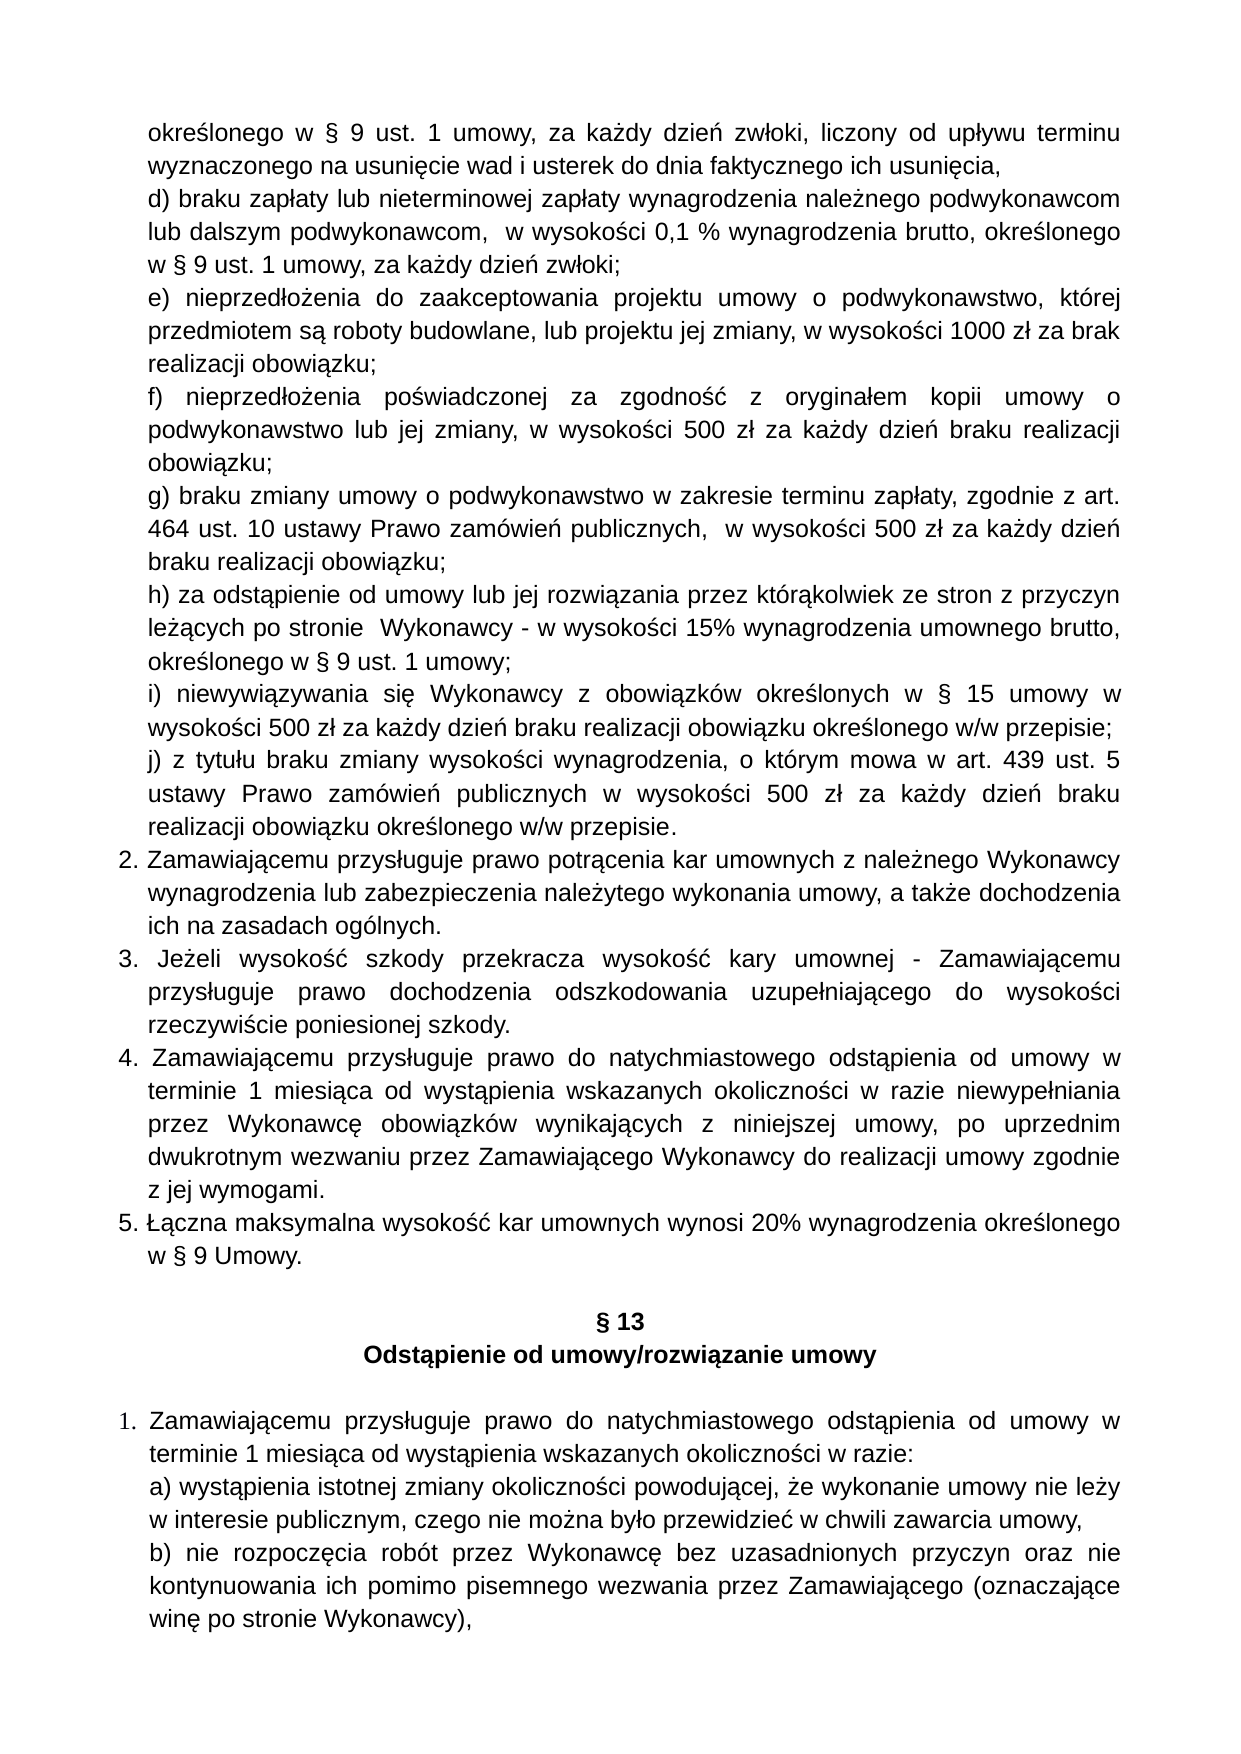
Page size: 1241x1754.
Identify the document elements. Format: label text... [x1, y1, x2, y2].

list Zamawiającemu przysługuje prawo do natychmiastowego odstąpienia od umowy w terminie 1 miesiąca od wystąpienia wskazanych okoliczności w razie: [118, 1406, 1122, 1468]
text a) wystąpienia istotnej zmiany okoliczności powodującej, że wykonanie umowy nie leży w interesie publicznym, czego nie można było przewidzieć w chwili zawarcia umowy, [149, 1472, 1122, 1534]
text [148, 118, 1122, 180]
text b) nie rozpoczęcia robót przez Wykonawcę bez uzasadnionych przyczyn oraz nie kontynuowania ich pomimo pisemnego wezwania przez Zamawiającego (oznaczające winę po stronie Wykonawcy), [149, 1538, 1122, 1633]
text j) z tytułu braku zmiany wysokości wynagrodzenia, o którym mowa w art. 439 ust. 5 ustawy Prawo zamówień publicznych w wysokości 500 zł za każdy dzień braku realizacji obowiązku określonego w/w przepisie. [148, 746, 1122, 779]
text 2. Zamawiającemu przysługuje prawo potrącenia kar umownych z należnego Wykonawcy wynagrodzenia lub zabezpieczenia należytego wykonania umowy, a także dochodzenia ich na zasadach ogólnych. [118, 844, 1122, 939]
text e) nieprzedłożenia do zaakceptowania projektu umowy o podwykonawstwo, której przedmiotem są roboty budowlane, lub projektu jej zmiany, w wysokości 1000 zł za brak realizacji obowiązku; [148, 283, 1122, 378]
text h) za odstąpienie od umowy lub jej rozwiązania przez którąkolwiek ze stron z przyczyn leżących po stronie Wykonawcy - w wysokości 15% wynagrodzenia umownego brutto, określonego w § 9 ust. 1 umowy; [148, 580, 1122, 675]
text § 13 [118, 1307, 1122, 1336]
text i) niewywiązywania się Wykonawcy z obowiązków określonych w § 15 umowy w wysokości 500 zł za każdy dzień braku realizacji obowiązku określonego w/w przepisie; [148, 679, 1122, 741]
text 3. Jeżeli wysokość szkody przekracza wysokość kary umownej - Zamawiającemu przysługuje prawo dochodzenia odszkodowania uzupełniającego do wysokości rzeczywiście poniesionej szkody. [118, 944, 1122, 1038]
text g) braku zmiany umowy o podwykonawstwo w zakresie terminu zapłaty, zgodnie z art. 464 ust. 10 ustawy Prawo zamówień publicznych, w wysokości 500 zł za każdy dzień braku realizacji obowiązku; [148, 481, 1122, 576]
text f) nieprzedłożenia poświadczonej za zgodność z oryginałem kopii umowy o podwykonawstwo lub jej zmiany, w wysokości 500 zł za każdy dzień braku realizacji obowiązku; [148, 382, 1122, 477]
text j) z tytułu braku zmiany wysokości wynagrodzenia, o którym mowa w art. 439 ust. 5 ustawy Prawo zamówień publicznych w wysokości 500 zł za każdy dzień braku realizacji obowiązku określonego w/w przepisie. [148, 807, 1122, 840]
text 5. Łączna maksymalna wysokość kar umownych wynosi 20% wynagrodzenia określonego w § 9 Umowy. [118, 1208, 1122, 1269]
text Odstąpienie od umowy/rozwiązanie umowy [118, 1340, 1122, 1369]
text 4. Zamawiającemu przysługuje prawo do natychmiastowego odstąpienia od umowy w terminie 1 miesiąca od wystąpienia wskazanych okoliczności w razie niewypełniania przez Wykonawcę obowiązków wynikających z niniejszej umowy, po uprzednim dwukrotnym wezwaniu przez Zamawiającego Wykonawcy do realizacji umowy zgodnie z jej wymogami. [118, 1043, 1122, 1203]
text d) braku zapłaty lub nieterminowej zapłaty wynagrodzenia należnego podwykonawcom lub dalszym podwykonawcom, w wysokości 0,1 % wynagrodzenia brutto, określonego w § 9 ust. 1 umowy, za każdy dzień zwłoki; [148, 184, 1122, 279]
